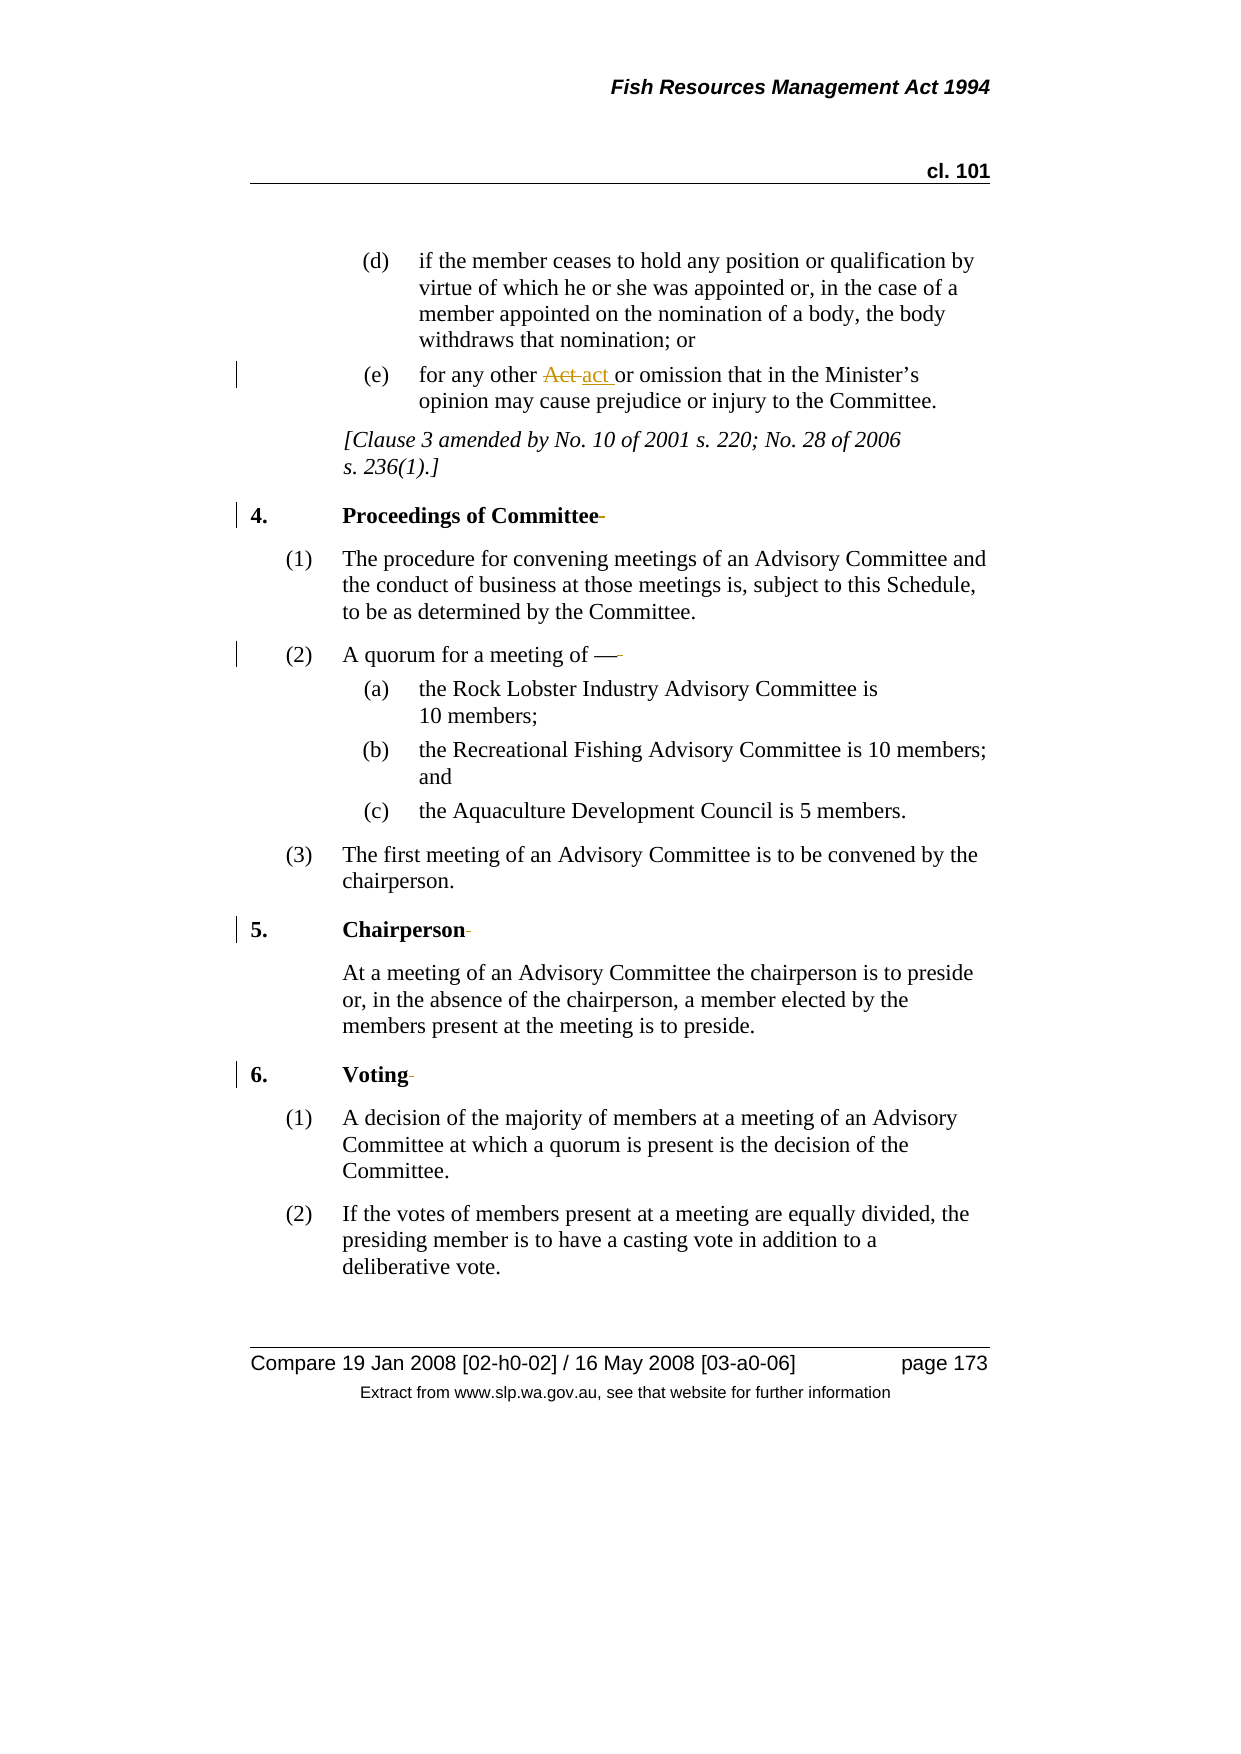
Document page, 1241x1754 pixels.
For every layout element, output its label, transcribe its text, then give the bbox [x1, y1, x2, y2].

text (1) A decision of the majority of members at a meeting of an Advisory Committee at which a quorum is present is the decision of the Committee. [250, 1104, 990, 1183]
subtitle 4. Proceedings of Committee [250, 502, 990, 528]
text (c) the Aquaculture Development Council is 5 members. [250, 798, 990, 824]
text (d) if the member ceases to hold any position or qualification by virtue of which he or she was appointed or, in the case of a member appointed on the nomination of a body, the body withdraws that nomination; or [250, 247, 990, 353]
subtitle 5. Chairperson [250, 916, 990, 943]
text (b) the Recreational Fishing Advisory Committee is 10 members; and [250, 737, 990, 789]
text [Clause 3 amended by No. 10 of 2001 s. 220; No. 28 of 2006 s. 236(1).] [250, 426, 990, 479]
text (e) for any other or omission that in the Minister’s opinion may cause prejudice or injury to the Committee. [250, 361, 990, 414]
text (1) The procedure for convening meetings of an Advisory Committee and the conduct of business at those meetings is, subject to this Schedule, to be as determined by the Committee. [250, 545, 990, 624]
text At a meeting of an Advisory Committee the chairperson is to preside or, in the absence of the chairperson, a member elected by the members present at the meeting is to preside. [250, 959, 990, 1038]
text (2) If the votes of members present at a meeting are equally divided, the presiding member is to have a casting vote in addition to a deliberative vote. [250, 1200, 990, 1279]
text (a) the Rock Lobster Industry Advisory Committee is 10 members; [250, 676, 990, 728]
text (3) The first meeting of an Advisory Committee is to be convened by the chairperson. [250, 841, 990, 893]
subtitle 6. Voting [250, 1061, 990, 1088]
text (2) A quorum for a meeting of — [250, 641, 990, 667]
